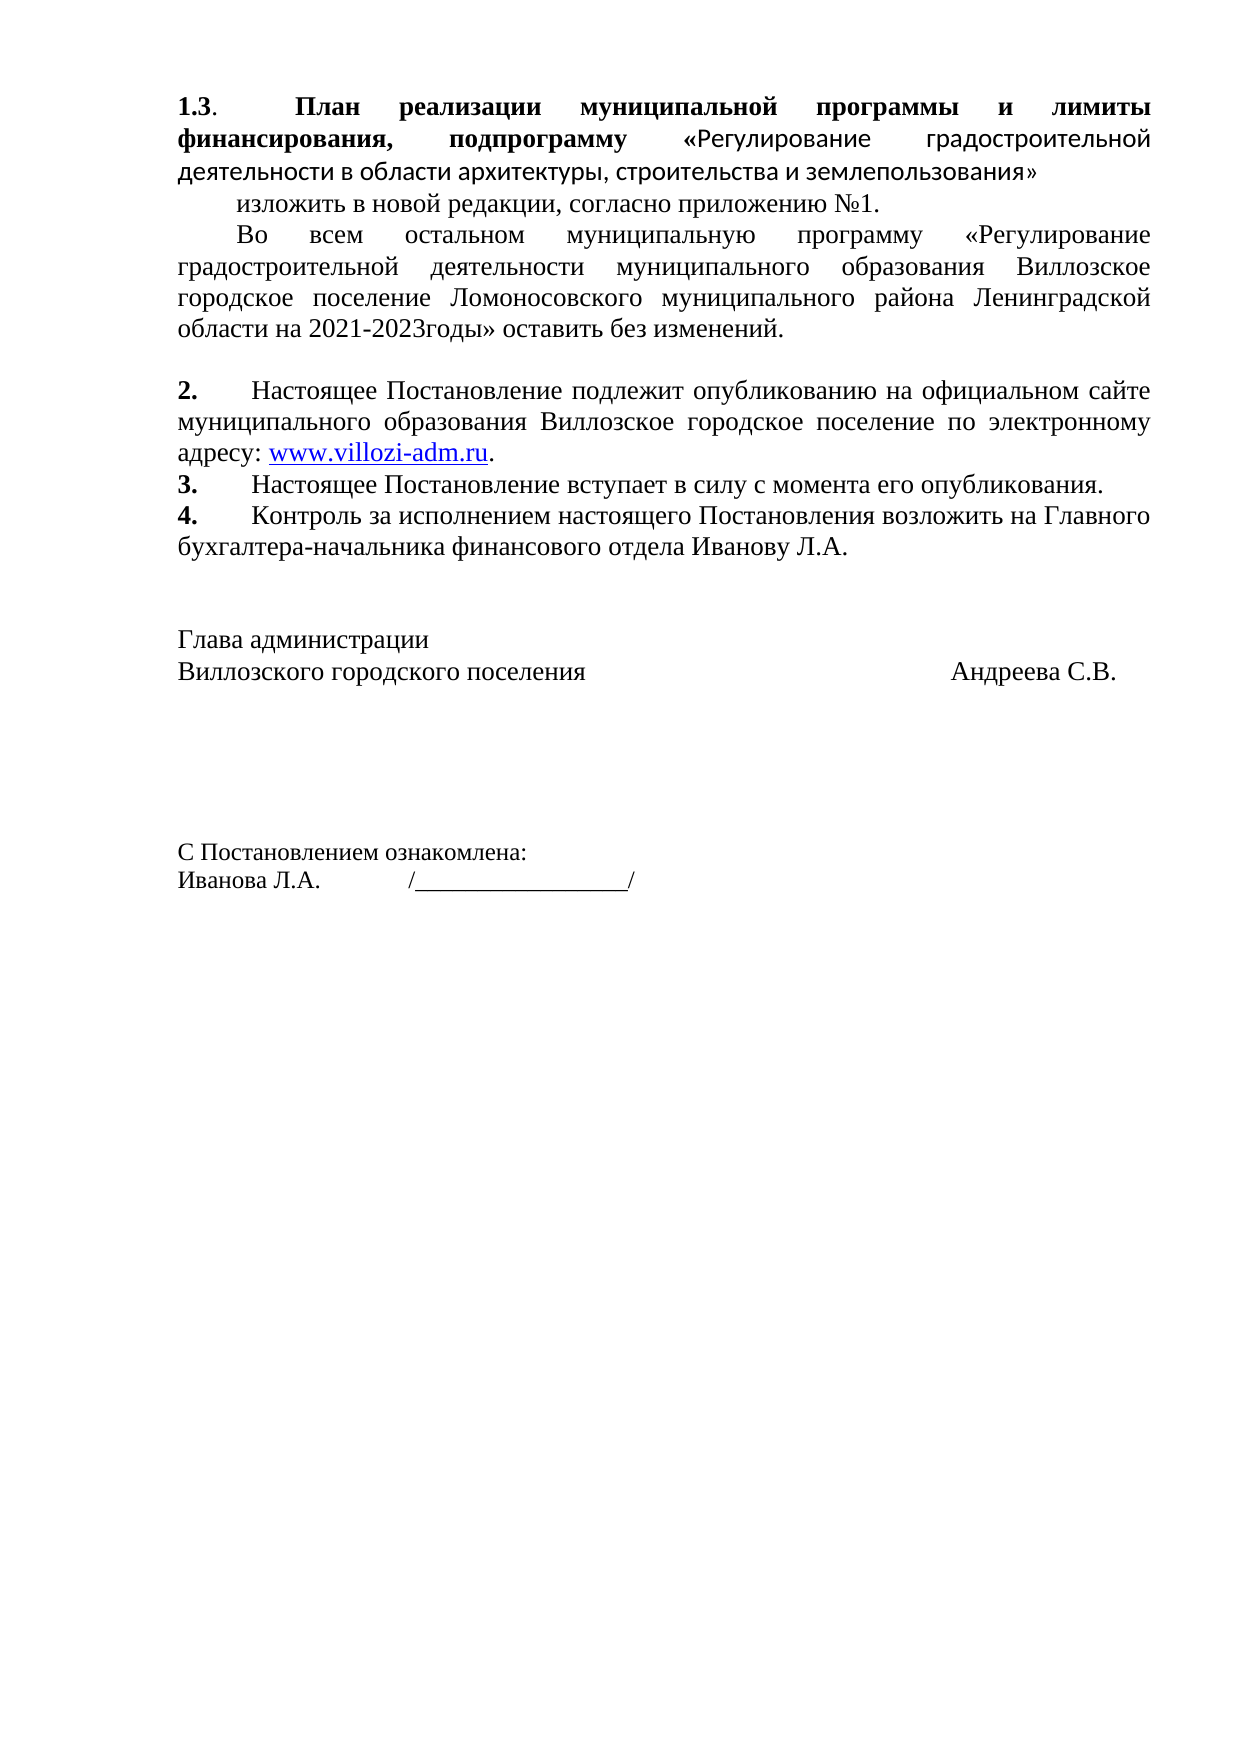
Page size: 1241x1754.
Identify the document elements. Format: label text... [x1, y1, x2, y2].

list Контроль за исполнением настоящего Постановления возложить на Главного бухгалтера-начальника финансового отдела Иванову Л.А. [177, 499, 1152, 561]
text Во всем остальном муниципальную программу «Регулирование градостроительной деятельности муниципального образования Виллозское городское поселение Ломоносовского муниципального района Ленинградской области на 2021-2023годы» оставить без изменений. [177, 218, 1152, 343]
text С Постановлением ознакомлена: [177, 837, 1152, 865]
text 1.3. План реализации муниципальной программы и лимиты финансирования, подпрограмму «Регулирование градостроительной деятельности в области архитектуры, строительства и землепользования» [177, 90, 1152, 187]
text Иванова Л.А. /_________________/ [177, 865, 1152, 894]
text Глава администрации [177, 623, 1152, 654]
list Настоящее Постановление подлежит опубликованию на официальном сайте муниципального образования Виллозское городское поселение по электронному адресу: www.villozi-adm.ru. [177, 374, 1152, 468]
list Настоящее Постановление вступает в силу с момента его опубликования. [177, 468, 1152, 499]
text изложить в новой редакции, согласно приложению №1. [236, 187, 1152, 218]
text Виллозского городского поселения Андреева С.В. [177, 654, 1152, 686]
